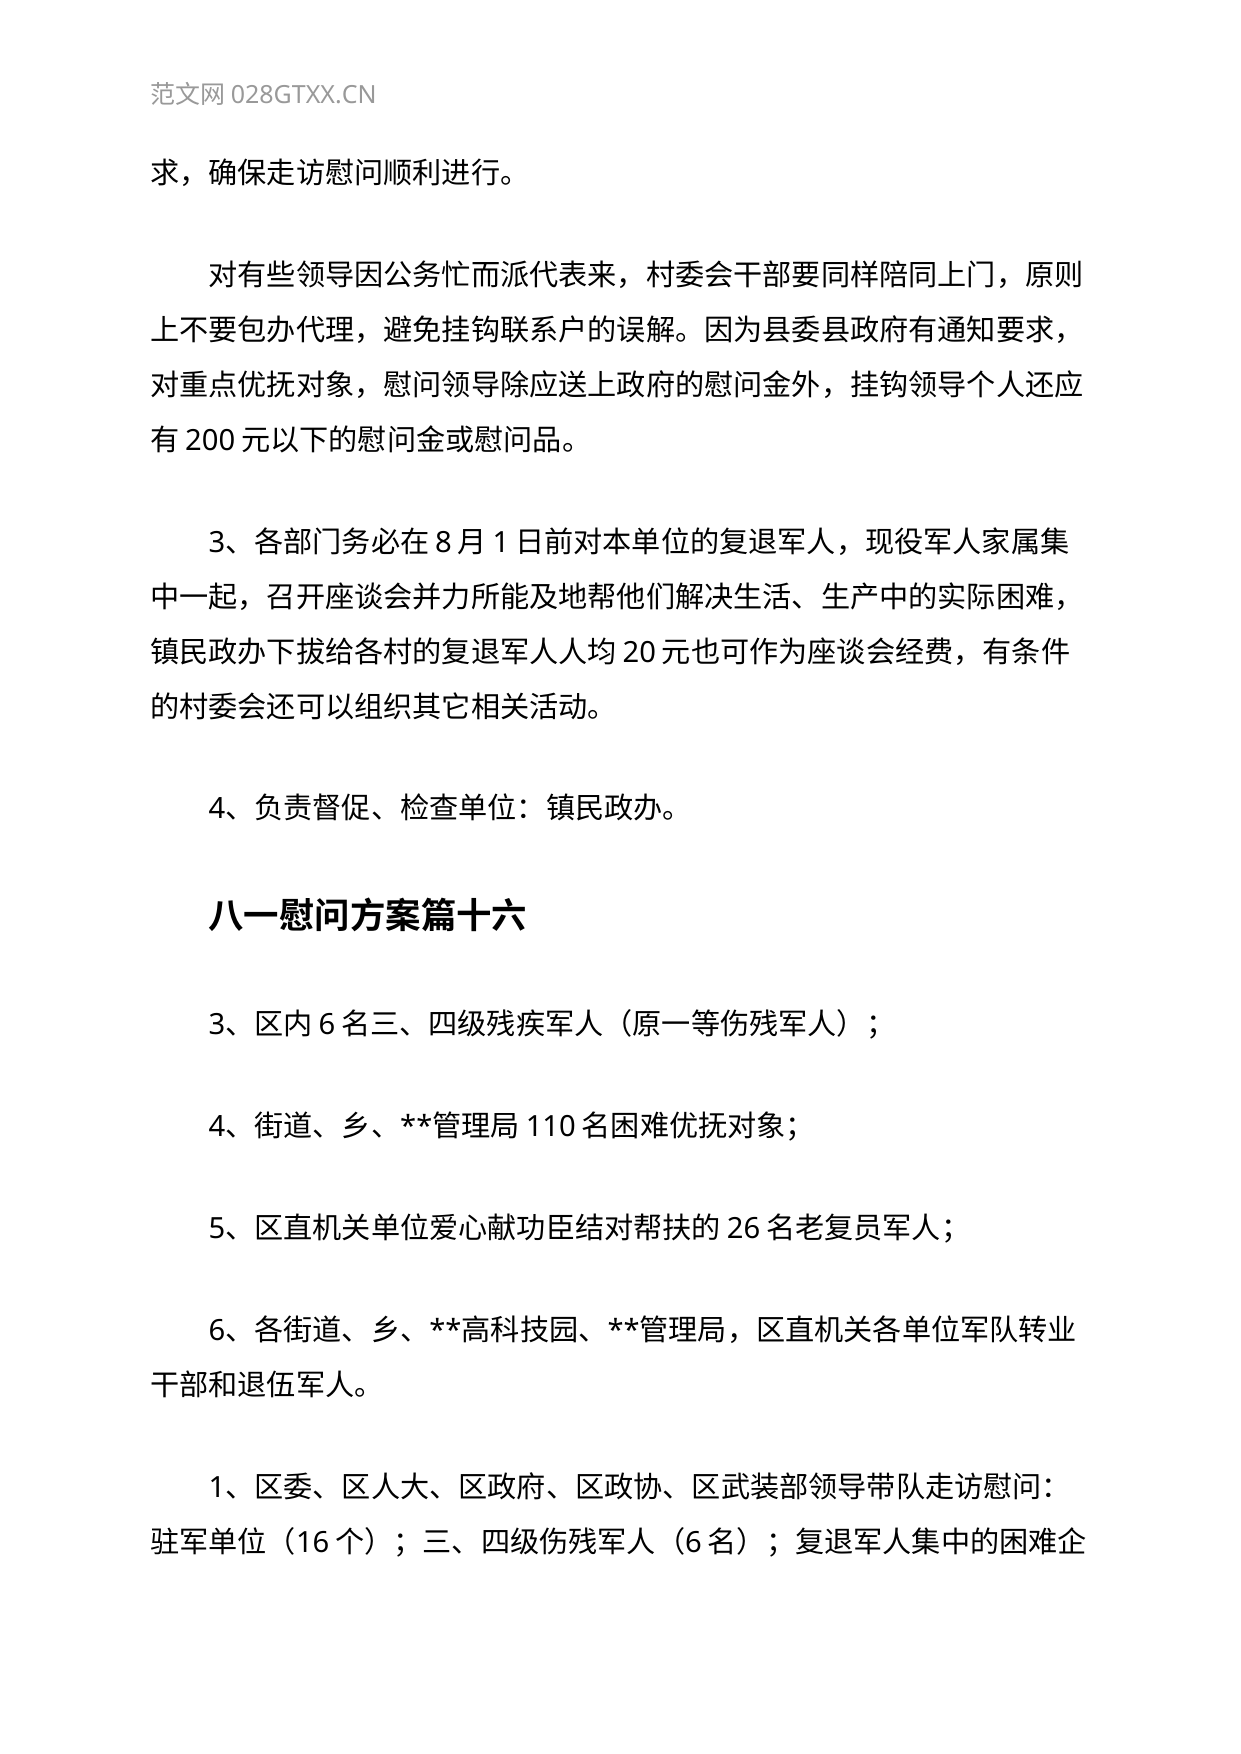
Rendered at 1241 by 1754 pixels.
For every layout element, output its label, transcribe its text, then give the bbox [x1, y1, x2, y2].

text 4、街道、乡、**管理局110名困难优抚对象； [150, 1102, 1090, 1145]
text 八一慰问方案篇十六 [150, 887, 1090, 938]
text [150, 1463, 1090, 1561]
text 3、各部门务必在8月1日前对本单位的复退军人，现役军人家属集中一起，召开座谈会并力所能及地帮他们解决生活、生产中的实际困难，镇民政办下拔给各村的复退军人人均20元也可作为座谈会经费，有条件的村委会还可以组织其它相关活动。 [150, 518, 1090, 726]
text 4、负责督促、检查单位：镇民政办。 [150, 785, 1090, 827]
text 6、各街道、乡、**高科技园、**管理局，区直机关各单位军队转业干部和退伍军人。 [150, 1306, 1090, 1404]
text 3、区内6名三、四级残疾军人（原一等伤残军人）； [150, 1001, 1090, 1043]
text 5、区直机关单位爱心献功臣结对帮扶的26名老复员军人； [150, 1204, 1090, 1247]
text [150, 150, 1090, 192]
text 对有些领导因公务忙而派代表来，村委会干部要同样陪同上门，原则上不要包办代理，避免挂钩联系户的误解。因为县委县政府有通知要求，对重点优抚对象，慰问领导除应送上政府的慰问金外，挂钩领导个人还应有200元以下的慰问金或慰问品。 [150, 252, 1090, 459]
